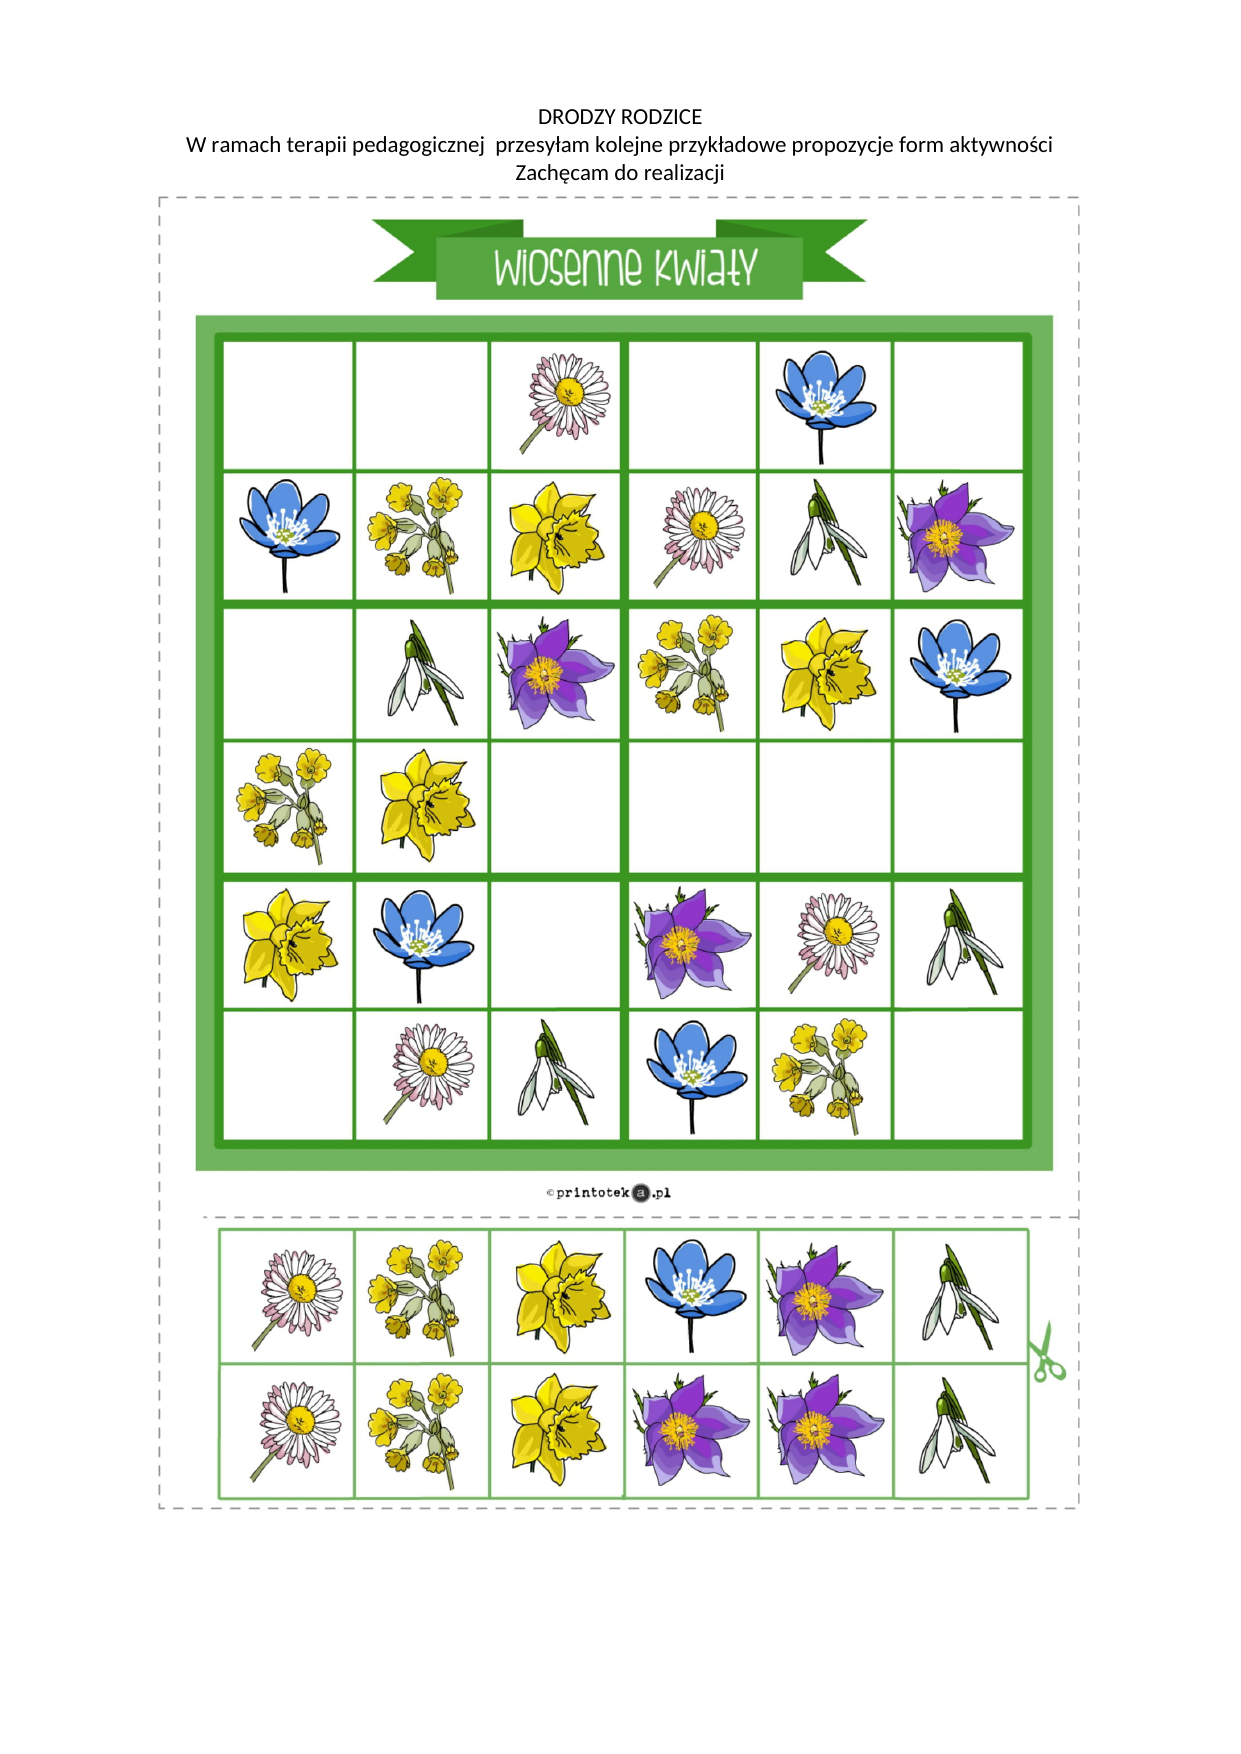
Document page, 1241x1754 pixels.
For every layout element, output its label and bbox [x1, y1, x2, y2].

picture [147, 185, 1093, 1521]
